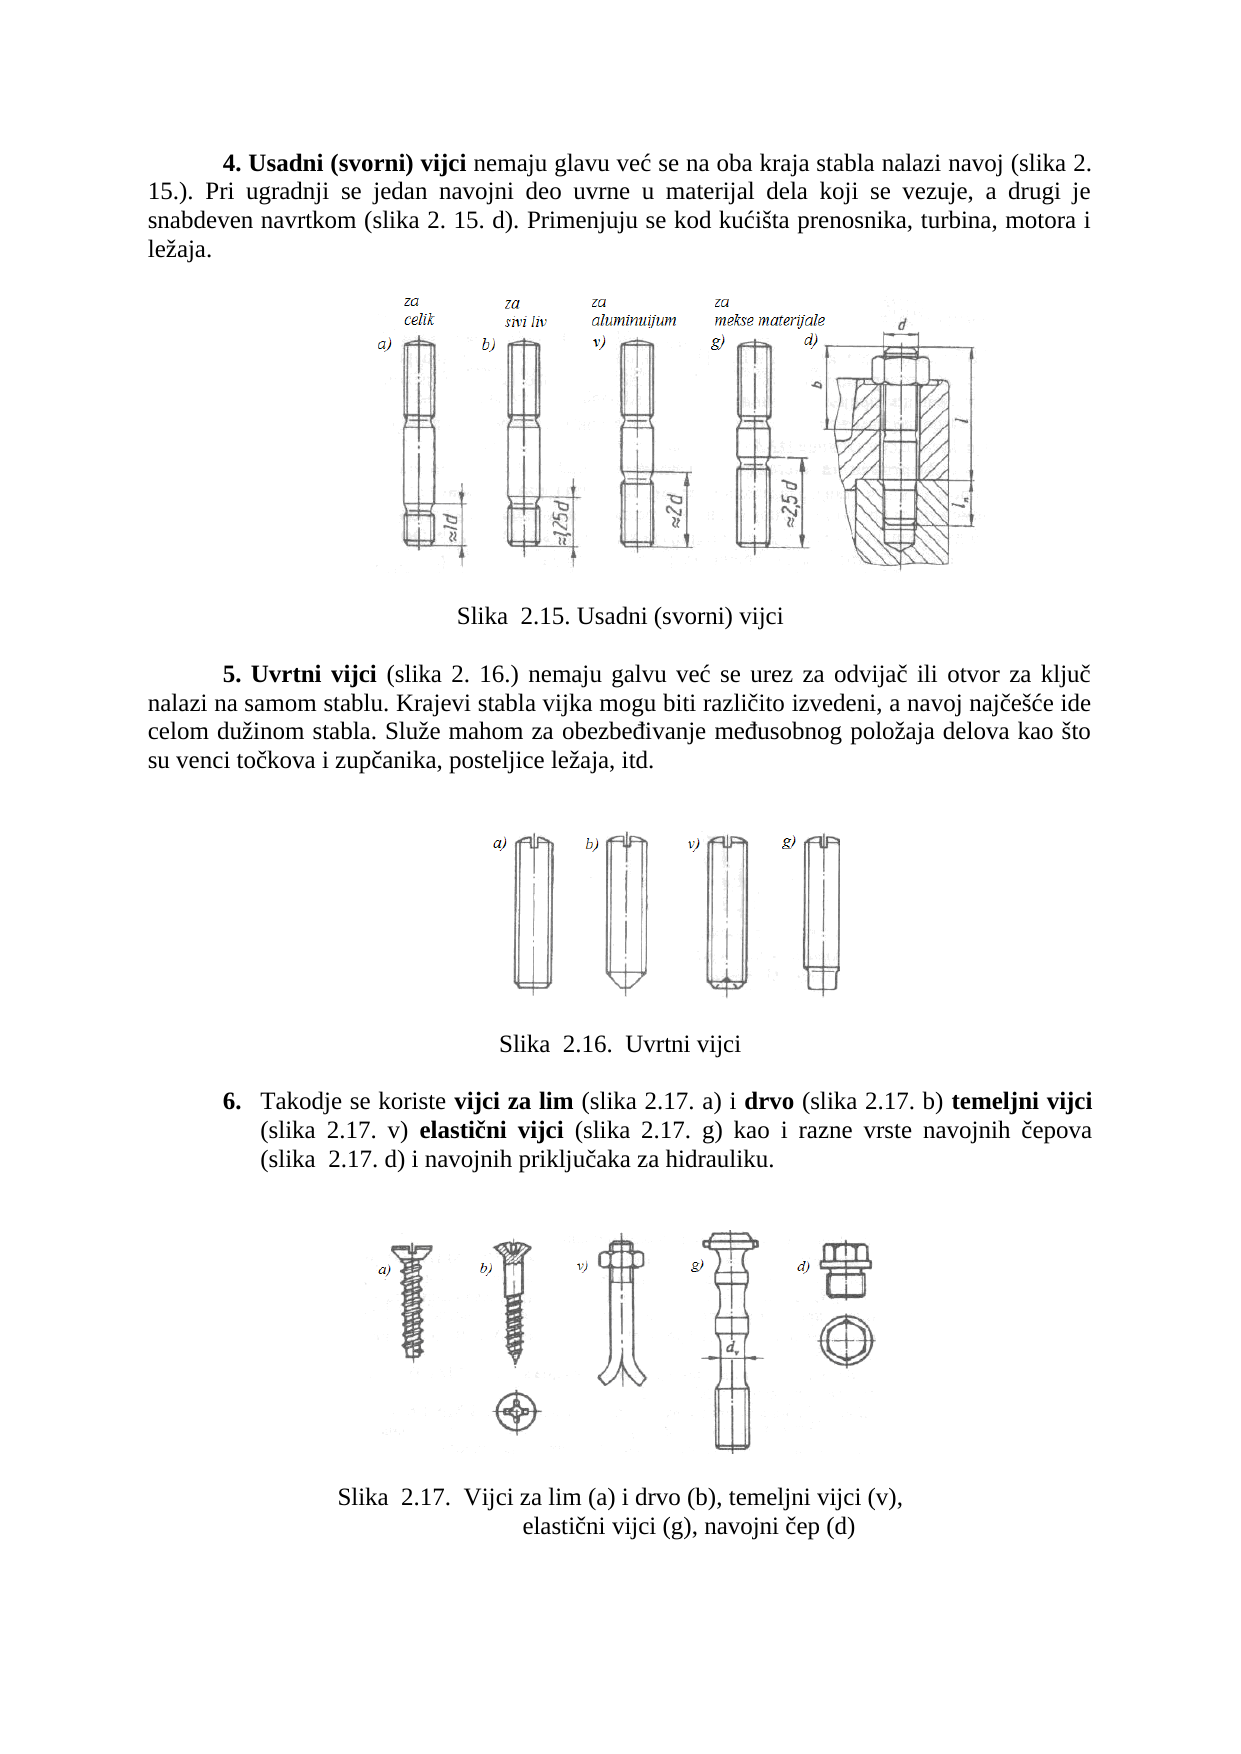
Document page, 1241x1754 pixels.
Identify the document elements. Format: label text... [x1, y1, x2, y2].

text 4. Usadni (svorni) vijci nemaju glavu već se na oba kraja stabla nalazi navoj (slika 2. 15.). Pri ugradnji se jedan navojni deo uvrne u materijal dela koji se vezuje, a drugi je snabdeven navrtkom (slika 2. 15. d). Primenjuju se kod kućišta prenosnika, turbina, motora i ležaja. [148, 148, 1092, 263]
text Slika 2.16. Uvrtni vijci [148, 1029, 1092, 1058]
text elastični vijci (g), navojni čep (d) [148, 1511, 1092, 1540]
picture [372, 291, 987, 573]
text 5. Uvrtni vijci (slika 2. 16.) nemaju galvu već se urez za odvijač ili otvor za ključ nalazi na samom stablu. Krajevi stabla vijka mogu biti različito izvedeni, a navoj najčešće ide celom dužinom stabla. Služe mahom za obezbeđivanje međusobnog položaja delova kao što su venci točkova i zupčanika, posteljice ležaja, itd. [148, 659, 1092, 774]
text Slika 2.15. Usadni (svorni) vijci [148, 601, 1092, 630]
list Takodje se koriste vijci za lim (slika 2.17. a) i drvo (slika 2.17. b) temeljni vijci (slika 2.17. v) elastični vijci (slika 2.17. g) kao i razne vrste navojnih čepova (slika 2.17. d) i navojnih priključaka za hidrauliku. [223, 1086, 1092, 1173]
text Slika 2.17. Vijci za lim (a) i drvo (b), temeljni vijci (v), [148, 1482, 1092, 1511]
picture [363, 1230, 877, 1454]
picture [485, 831, 851, 1001]
